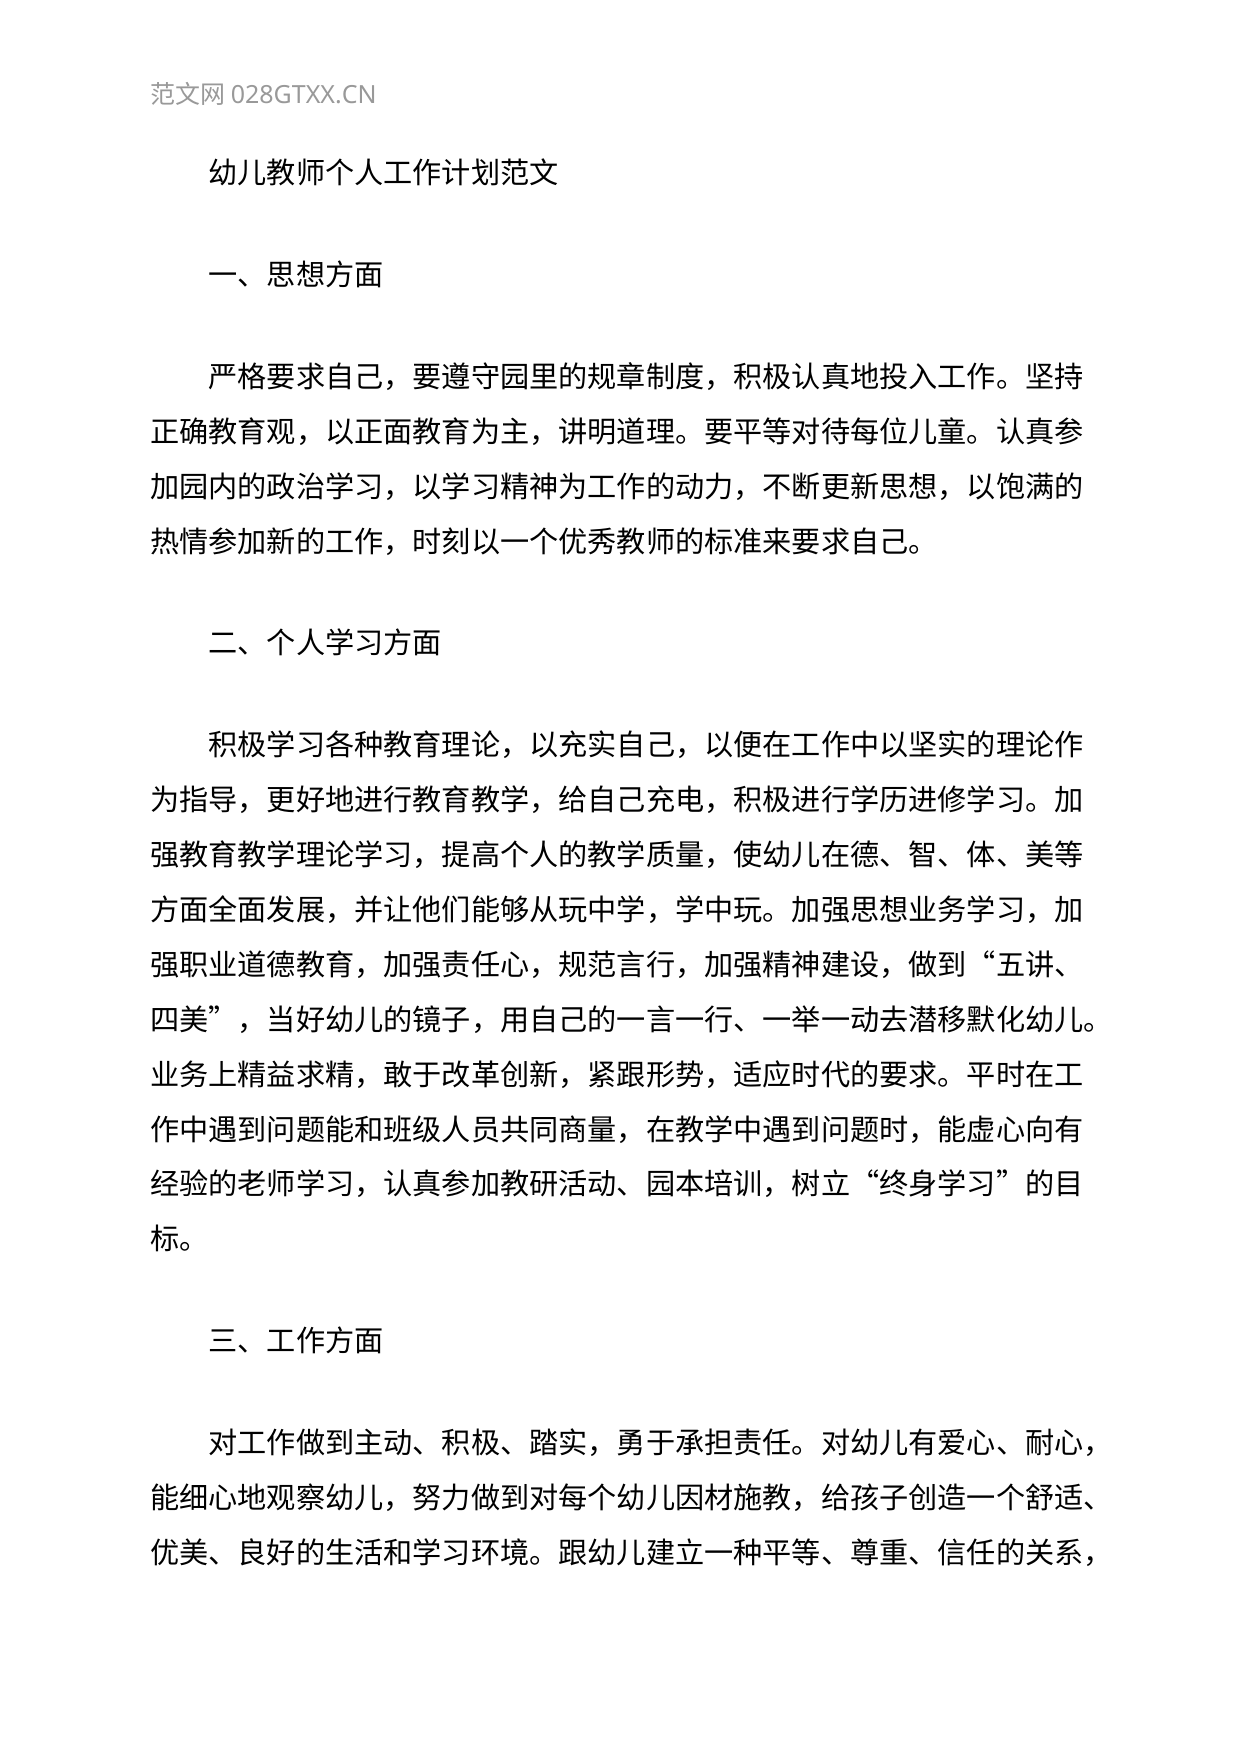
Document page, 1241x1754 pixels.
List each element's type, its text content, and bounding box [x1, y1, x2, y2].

text 三、工作方面 [150, 1318, 1090, 1360]
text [150, 1419, 1090, 1571]
text 一、思想方面 [150, 252, 1090, 294]
text 严格要求自己，要遵守园里的规章制度，积极认真地投入工作。坚持正确教育观，以正面教育为主，讲明道理。要平等对待每位儿童。认真参加园内的政治学习，以学习精神为工作的动力，不断更新思想，以饱满的热情参加新的工作，时刻以一个优秀教师的标准来要求自己。 [150, 353, 1090, 561]
text 二、个人学习方面 [150, 620, 1090, 662]
text 积极学习各种教育理论，以充实自己，以便在工作中以坚实的理论作为指导，更好地进行教育教学，给自己充电，积极进行学历进修学习。加强教育教学理论学习，提高个人的教学质量，使幼儿在德、智、体、美等方面全面发展，并让他们能够从玩中学，学中玩。加强思想业务学习，加强职业道德教育，加强责任心，规范言行，加强精神建设，做到“五讲、四美”，当好幼儿的镜子，用自己的一言一行、一举一动去潜移默化幼儿。业务上精益求精，敢于改革创新，紧跟形势，适应时代的要求。平时在工作中遇到问题能和班级人员共同商量，在教学中遇到问题时，能虚心向有经验的老师学习，认真参加教研活动、园本培训，树立“终身学习”的目标。 [150, 722, 1090, 1258]
text 幼儿教师个人工作计划范文 [150, 150, 1090, 192]
